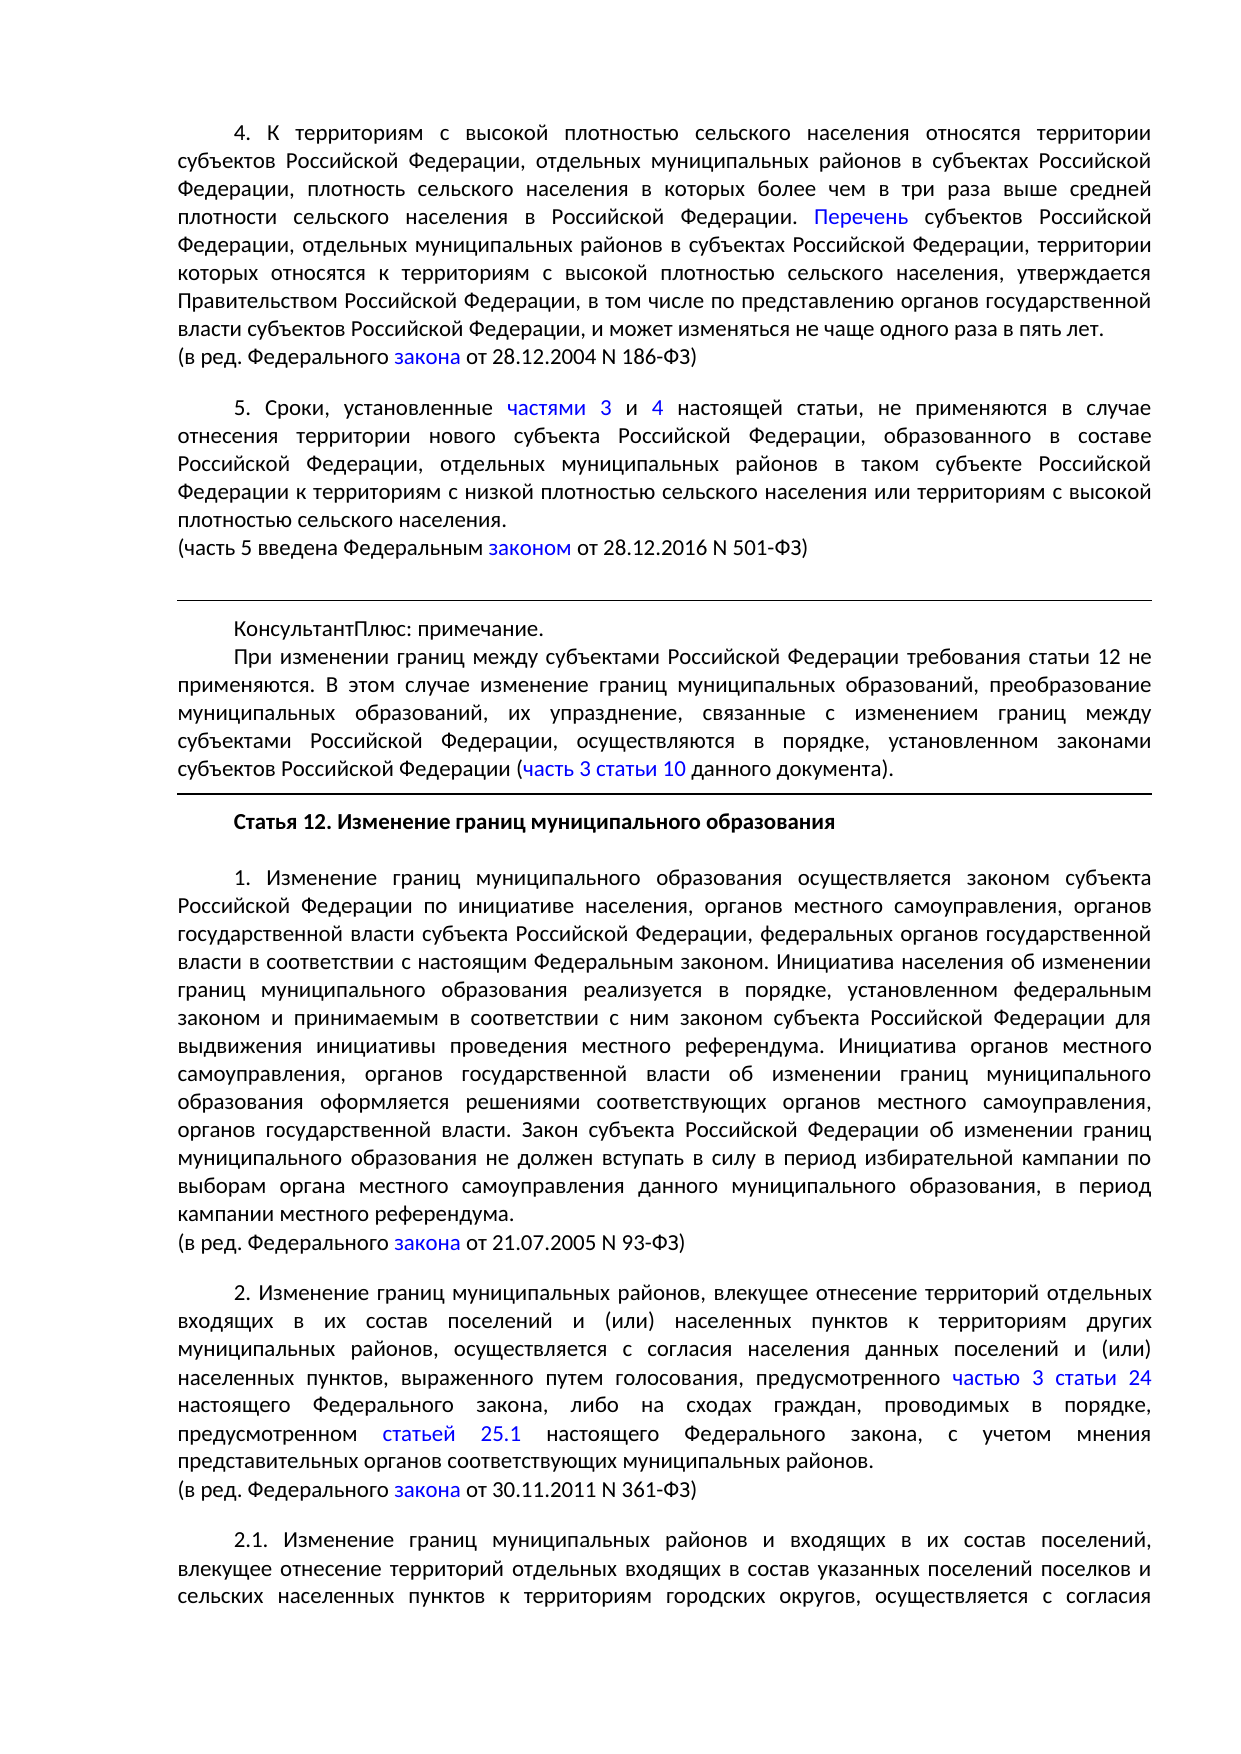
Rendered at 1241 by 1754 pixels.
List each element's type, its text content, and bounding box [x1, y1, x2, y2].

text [177, 1526, 1152, 1610]
text 2. Изменение границ муниципальных районов, влекущее отнесение территорий отдельных входящих в их состав поселений и (или) населенных пунктов к территориям других муниципальных районов, осуществляется с согласия населения данных поселений и (или) населенных пунктов, выраженного путем голосования, предусмотренного частью 3 статьи 24 настоящего Федерального закона, либо на сходах граждан, проводимых в порядке, предусмотренном статьей 25.1 настоящего Федерального закона, с учетом мнения представительных органов соответствующих муниципальных районов. [177, 1278, 1152, 1475]
text При изменении границ между субъектами Российской Федерации требования статьи 12 не применяются. В этом случае изменение границ муниципальных образований, преобразование муниципальных образований, их упразднение, связанные с изменением границ между субъектами Российской Федерации, осуществляются в порядке, установленном законами субъектов Российской Федерации (часть 3 статьи 10 данного документа). [177, 642, 1152, 782]
text 1. Изменение границ муниципального образования осуществляется законом субъекта Российской Федерации по инициативе населения, органов местного самоуправления, органов государственной власти субъекта Российской Федерации, федеральных органов государственной власти в соответствии с настоящим Федеральным законом. Инициатива населения об изменении границ муниципального образования реализуется в порядке, установленном федеральным законом и принимаемым в соответствии с ним законом субъекта Российской Федерации для выдвижения инициативы проведения местного референдума. Инициатива органов местного самоуправления, органов государственной власти об изменении границ муниципального образования оформляется решениями соответствующих органов местного самоуправления, органов государственной власти. Закон субъекта Российской Федерации об изменении границ муниципального образования не должен вступать в силу в период избирательной кампании по выборам органа местного самоуправления данного муниципального образования, в период кампании местного референдума. [177, 863, 1152, 1228]
text (в ред. Федерального закона от 21.07.2005 N 93-ФЗ) [177, 1228, 1152, 1256]
text КонсультантПлюс: примечание. [177, 614, 1152, 642]
text 5. Сроки, установленные частями 3 и 4 настоящей статьи, не применяются в случае отнесения территории нового субъекта Российской Федерации, образованного в составе Российской Федерации, отдельных муниципальных районов в таком субъекте Российской Федерации к территориям с низкой плотностью сельского населения или территориям с высокой плотностью сельского населения. [177, 393, 1152, 533]
text 4. К территориям с высокой плотностью сельского населения относятся территории субъектов Российской Федерации, отдельных муниципальных районов в субъектах Российской Федерации, плотность сельского населения в которых более чем в три раза выше средней плотности сельского населения в Российской Федерации. Перечень субъектов Российской Федерации, отдельных муниципальных районов в субъектах Российской Федерации, территории которых относятся к территориям с высокой плотностью сельского населения, утверждается Правительством Российской Федерации, в том числе по представлению органов государственной власти субъектов Российской Федерации, и может изменяться не чаще одного раза в пять лет. [177, 118, 1152, 342]
text (часть 5 введена Федеральным законом от 28.12.2016 N 501-ФЗ) [177, 533, 1152, 561]
title Статья 12. Изменение границ муниципального образования [177, 807, 1152, 835]
text (в ред. Федерального закона от 28.12.2004 N 186-ФЗ) [177, 342, 1152, 370]
text (в ред. Федерального закона от 30.11.2011 N 361-ФЗ) [177, 1475, 1152, 1503]
